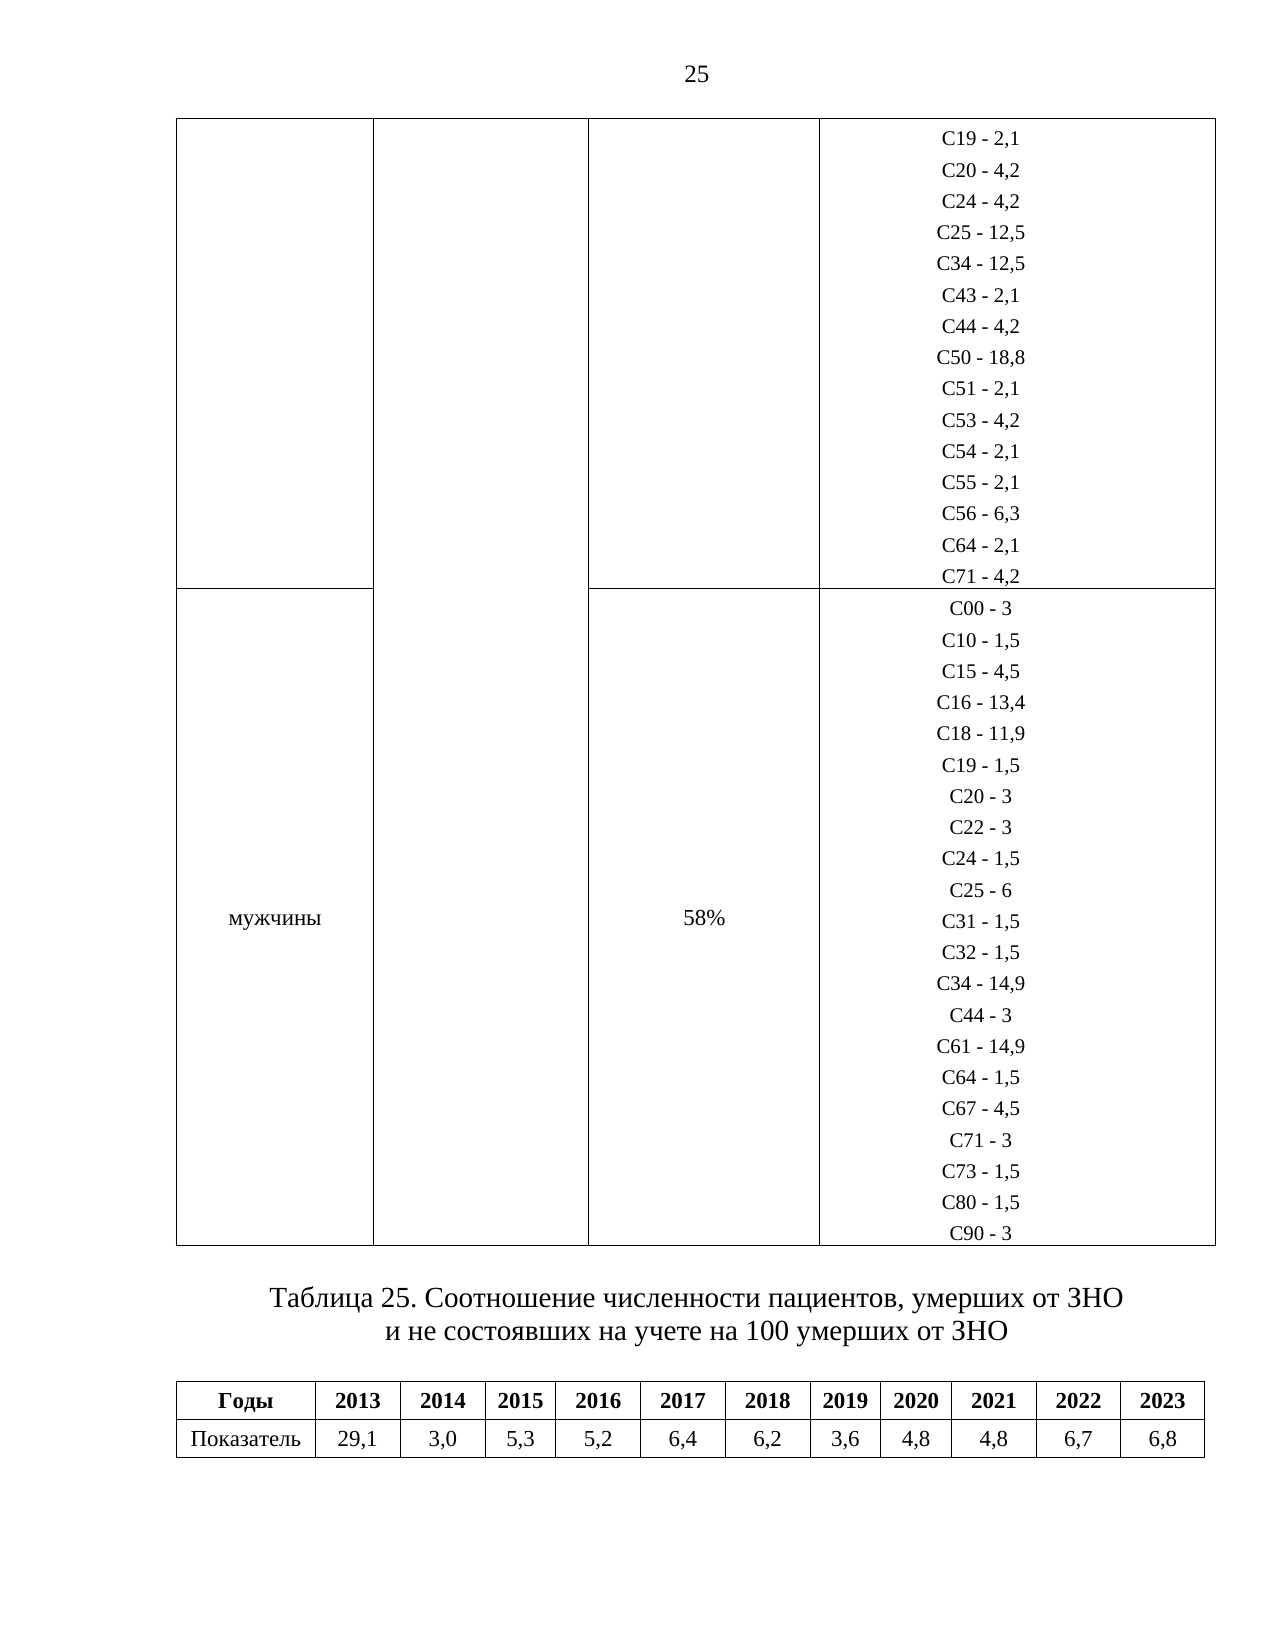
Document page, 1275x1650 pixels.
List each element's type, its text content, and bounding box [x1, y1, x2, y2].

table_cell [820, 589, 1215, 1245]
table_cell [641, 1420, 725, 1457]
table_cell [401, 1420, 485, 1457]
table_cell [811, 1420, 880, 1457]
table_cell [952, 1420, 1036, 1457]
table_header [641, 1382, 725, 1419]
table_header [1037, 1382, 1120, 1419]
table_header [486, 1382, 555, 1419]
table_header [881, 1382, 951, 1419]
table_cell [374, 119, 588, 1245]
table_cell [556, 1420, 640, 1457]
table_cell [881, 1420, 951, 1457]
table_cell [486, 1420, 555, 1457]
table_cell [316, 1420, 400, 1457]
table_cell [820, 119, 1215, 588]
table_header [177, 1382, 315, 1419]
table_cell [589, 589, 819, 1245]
text Таблица 25. Соотношение численности пациентов, умерших от ЗНО [177, 1280, 1216, 1313]
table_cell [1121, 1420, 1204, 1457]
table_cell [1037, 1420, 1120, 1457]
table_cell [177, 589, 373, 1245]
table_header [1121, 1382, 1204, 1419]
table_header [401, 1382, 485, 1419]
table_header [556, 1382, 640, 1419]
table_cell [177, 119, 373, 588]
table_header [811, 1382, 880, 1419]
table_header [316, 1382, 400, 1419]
text и не состоявших на учете на 100 умерших от ЗНО [177, 1313, 1216, 1347]
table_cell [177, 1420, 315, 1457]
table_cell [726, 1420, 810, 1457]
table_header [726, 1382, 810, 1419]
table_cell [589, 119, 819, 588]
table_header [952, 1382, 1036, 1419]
